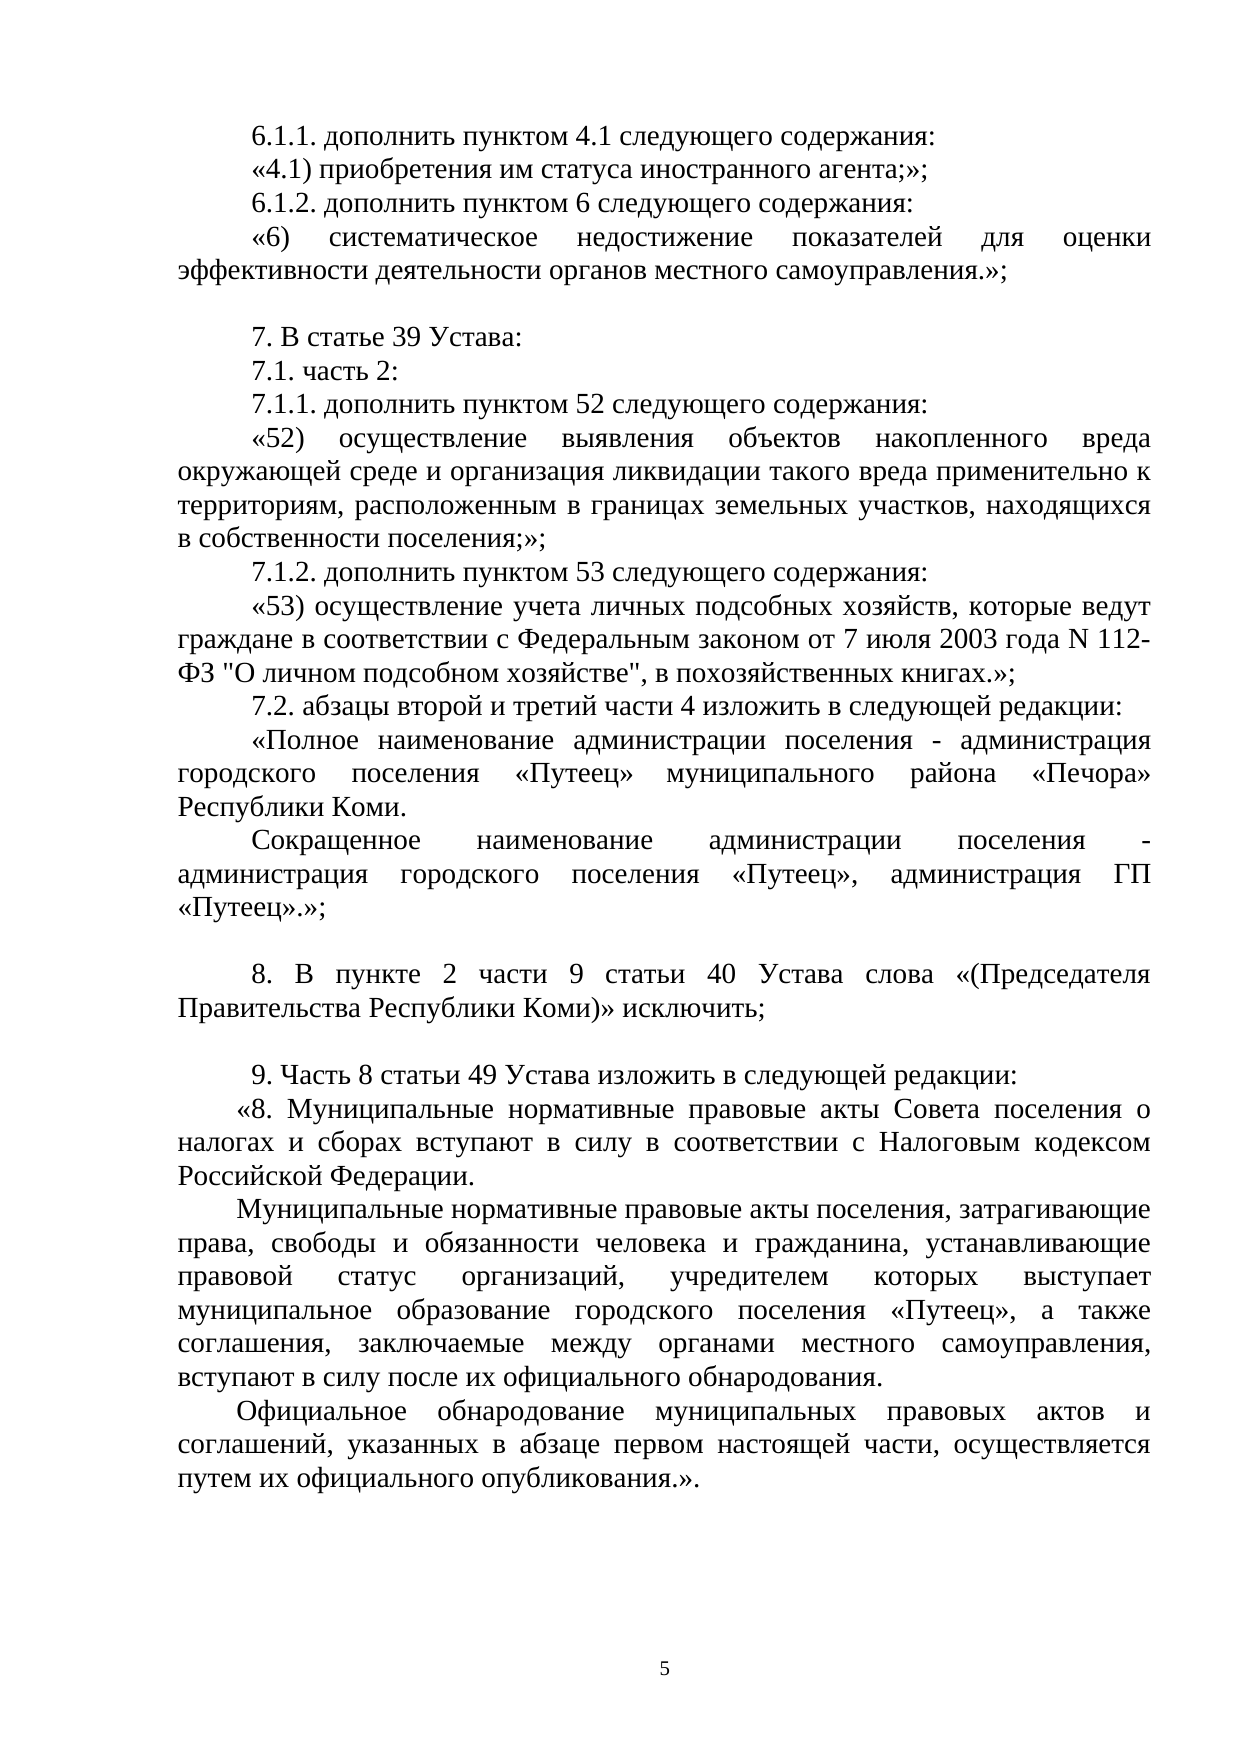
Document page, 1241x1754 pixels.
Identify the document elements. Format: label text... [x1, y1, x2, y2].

text 6.1.2. дополнить пунктом 6 следующего содержания: [177, 185, 1152, 219]
text 9. Часть 8 статьи 49 Устава изложить в следующей редакции: [177, 1057, 1152, 1091]
text 7.1. часть 2: [177, 353, 1152, 386]
text «6) систематическое недостижение показателей для оценки эффективности деятельности органов местного самоуправления.»; [177, 219, 1152, 286]
text «52) осуществление выявления объектов накопленного вреда окружающей среде и организация ликвидации такого вреда применительно к территориям, расположенным в границах земельных участков, находящихся в собственности поселения;»; [177, 420, 1152, 554]
text 7.1.1. дополнить пунктом 52 следующего содержания: [177, 386, 1152, 420]
text 6.1.1. дополнить пунктом 4.1 следующего содержания: [177, 118, 1152, 152]
text 7. В статье 39 Устава: [177, 319, 1152, 353]
text 7.1.2. дополнить пунктом 53 следующего содержания: [177, 554, 1152, 588]
text 8. В пункте 2 части 9 статьи 40 Устава слова «(Председателя Правительства Республики Коми)» исключить; [177, 957, 1152, 1024]
text Сокращенное наименование администрации поселения - администрация городского поселения «Путеец», администрация ГП «Путеец».»; [177, 822, 1152, 923]
text Официальное обнародование муниципальных правовых актов и соглашений, указанных в абзаце первом настоящей части, осуществляется путем их официального опубликования.». [177, 1393, 1152, 1493]
text 7.2. абзацы второй и третий части 4 изложить в следующей редакции: [177, 688, 1152, 722]
text «8. Муниципальные нормативные правовые акты Совета поселения о налогах и сборах вступают в силу в соответствии с Налоговым кодексом Российской Федерации. [177, 1091, 1152, 1191]
text «53) осуществление учета личных подсобных хозяйств, которые ведут граждане в соответствии с Федеральным законом от 7 июля 2003 года N 112-ФЗ "О личном подсобном хозяйстве", в похозяйственных книгах.»; [177, 588, 1152, 688]
text Муниципальные нормативные правовые акты поселения, затрагивающие права, свободы и обязанности человека и гражданина, устанавливающие правовой статус организаций, учредителем которых выступает муниципальное образование городского поселения «Путеец», а также соглашения, заключаемые между органами местного самоуправления, вступают в силу после их официального обнародования. [177, 1191, 1152, 1393]
text «4.1) приобретения им статуса иностранного агента;»; [177, 152, 1152, 185]
text «Полное наименование администрации поселения - администрация городского поселения «Путеец» муниципального района «Печора» Республики Коми. [177, 722, 1152, 822]
